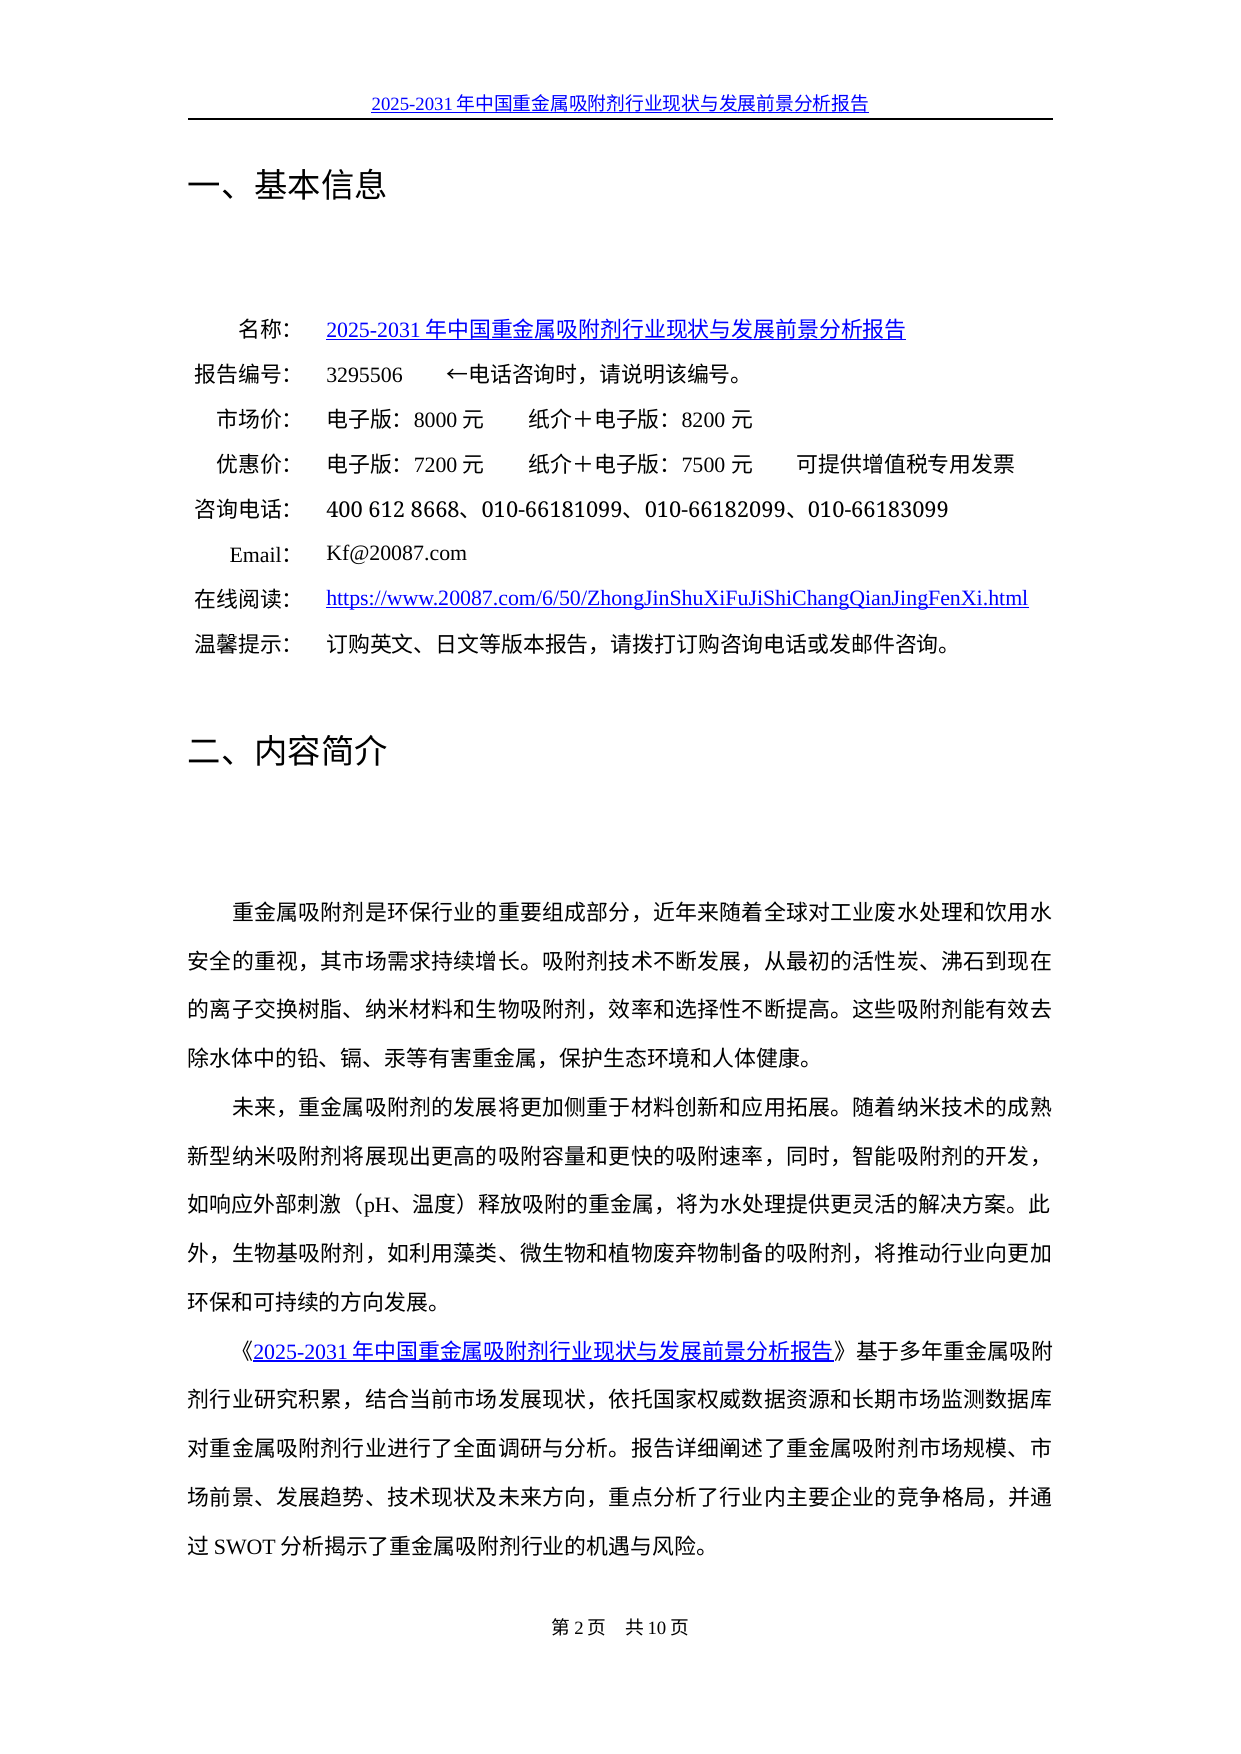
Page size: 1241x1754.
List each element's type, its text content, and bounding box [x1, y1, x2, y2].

table_cell [315, 582, 1073, 627]
table_header 名称： [167, 312, 315, 357]
table_cell 报告编号： [167, 357, 315, 402]
table_header 2025-2031年中国重金属吸附剂行业现状与发展前景分析报告 [315, 312, 1073, 357]
table_cell Email： [167, 537, 315, 582]
table_cell 订购英文、日文等版本报告，请拨打订购咨询电话或发邮件咨询。 [315, 627, 1073, 672]
table_cell 温馨提示： [167, 627, 315, 672]
table_cell 400 612 8668、010-66181099、010-66182099、010-66183099 [315, 492, 1073, 537]
table_cell Kf@20087.com [315, 537, 1073, 582]
title 一、基本信息 [187, 150, 1053, 215]
table_cell 咨询电话： [167, 492, 315, 537]
table_cell 在线阅读： [167, 582, 315, 627]
table_cell 市场价： [167, 402, 315, 447]
table_cell 3295506 ←电话咨询时，请说明该编号。 [315, 357, 1073, 402]
table_cell 电子版：7200 元 纸介＋电子版：7500 元 可提供增值税专用发票 [315, 447, 1073, 492]
title 二、内容简介 [187, 717, 1053, 782]
table_cell 优惠价： [167, 447, 315, 492]
table_cell 电子版：8000 元 纸介＋电子版：8200 元 [315, 402, 1073, 447]
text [187, 894, 1053, 1561]
